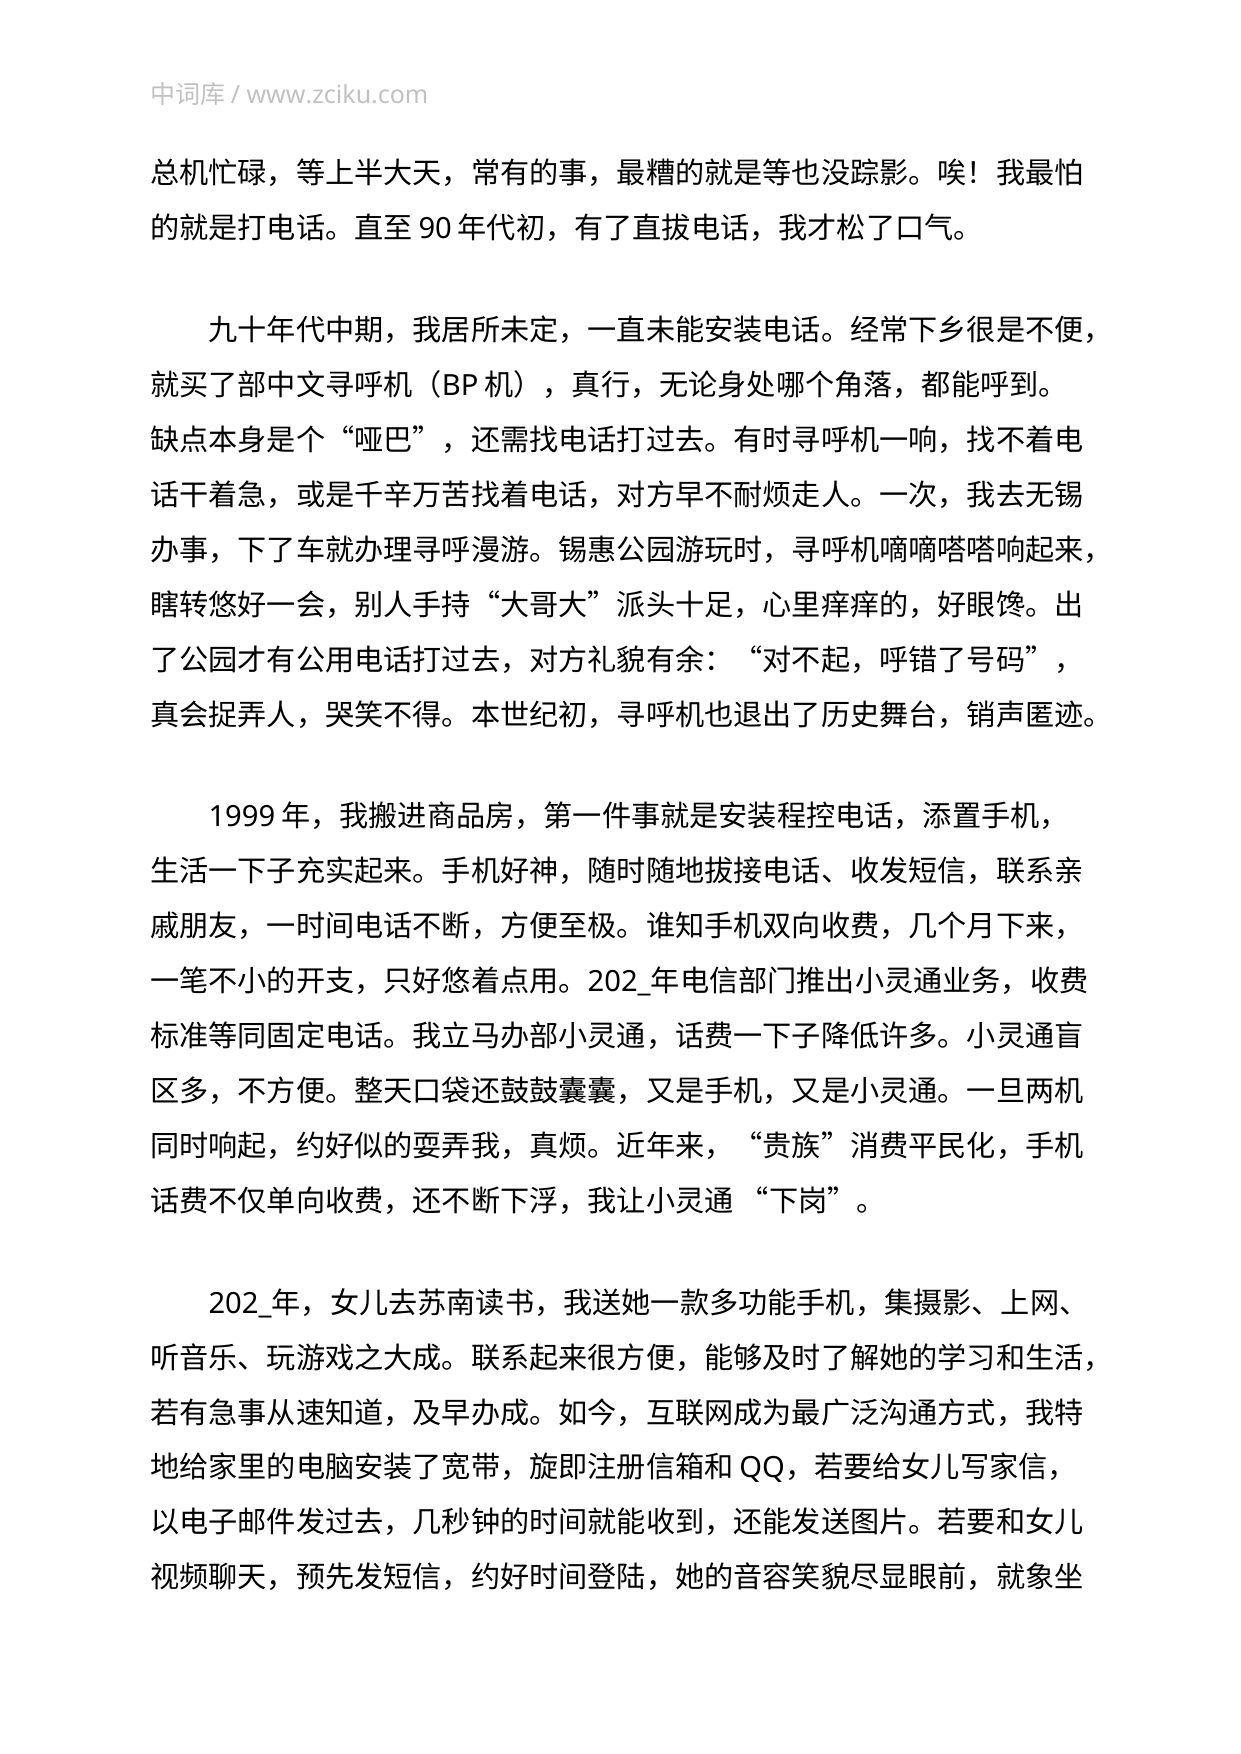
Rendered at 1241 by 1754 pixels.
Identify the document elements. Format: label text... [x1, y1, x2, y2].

text 1999年，我搬进商品房，第一件事就是安装程控电话，添置手机，生活一下子充实起来。手机好神，随时随地拔接电话、收发短信，联系亲戚朋友，一时间电话不断，方便至极。谁知手机双向收费，几个月下来，一笔不小的开支，只好悠着点用。202_年电信部门推出小灵通业务，收费标准等同固定电话。我立马办部小灵通，话费一下子降低许多。小灵通盲区多，不方便。整天口袋还鼓鼓囊囊，又是手机，又是小灵通。一旦两机同时响起，约好似的耍弄我，真烦。近年来，“贵族”消费平民化，手机话费不仅单向收费，还不断下浮，我让小灵通 “下岗”。 [150, 793, 1090, 1220]
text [150, 150, 1090, 247]
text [150, 1279, 1090, 1596]
text 九十年代中期，我居所未定，一直未能安装电话。经常下乡很是不便，就买了部中文寻呼机（BP机），真行，无论身处哪个角落，都能呼到。缺点本身是个“哑巴”，还需找电话打过去。有时寻呼机一响，找不着电话干着急，或是千辛万苦找着电话，对方早不耐烦走人。一次，我去无锡办事，下了车就办理寻呼漫游。锡惠公园游玩时，寻呼机嘀嘀嗒嗒响起来，瞎转悠好一会，别人手持“大哥大”派头十足，心里痒痒的，好眼馋。出了公园才有公用电话打过去，对方礼貌有余：“对不起，呼错了号码”，真会捉弄人，哭笑不得。本世纪初，寻呼机也退出了历史舞台，销声匿迹。 [150, 307, 1090, 733]
